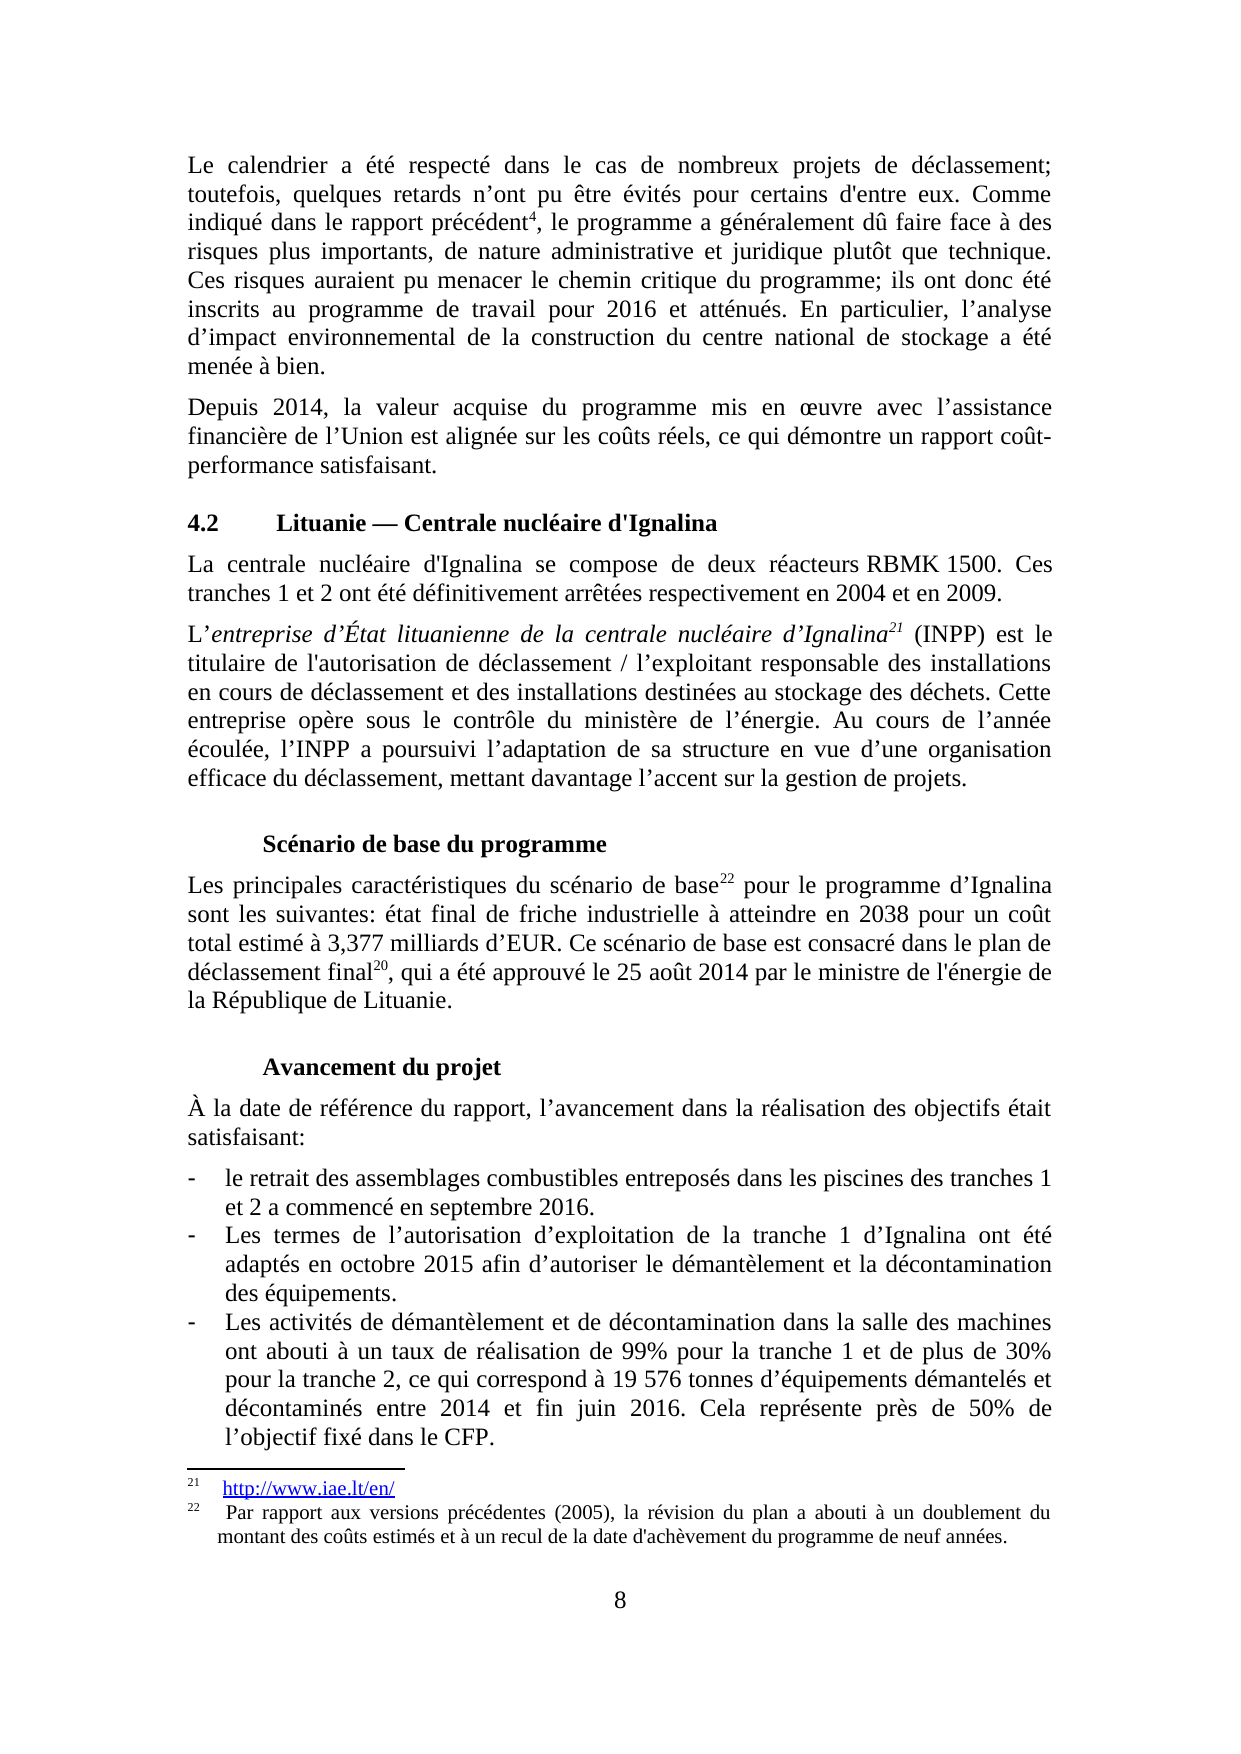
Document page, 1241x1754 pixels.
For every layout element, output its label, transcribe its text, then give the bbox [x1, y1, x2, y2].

text L’entreprise d’État lituanienne de la centrale nucléaire d’Ignalina (INPP) est le titulaire de l'autorisation de déclassement / l’exploitant responsable des installations en cours de déclassement et des installations destinées au stockage des déchets. Cette entreprise opère sous le contrôle du ministère de l’énergie. Au cours de l’année écoulée, l’INPP a poursuivi l’adaptation de sa structure en vue d’une organisation efficace du déclassement, mettant davantage l’accent sur la gestion de projets. [187, 619, 1053, 792]
text Scénario de base du programme [187, 829, 1053, 858]
subtitle 4.2 Lituanie — Centrale nucléaire d'Ignalina [187, 508, 1053, 537]
list Les activités de démantèlement et de décontamination dans la salle des machines ont abouti à un taux de réalisation de 99% pour la tranche 1 et de plus de 30% pour la tranche 2, ce qui correspond à 19 576 tonnes d’équipements démantelés et décontaminés entre 2014 et fin juin 2016. Cela représente près de 50% de l’objectif fixé dans le CFP. [187, 1307, 1053, 1451]
text Avancement du projet [187, 1052, 1053, 1080]
list le retrait des assemblages combustibles entreposés dans les piscines des tranches 1 et 2 a commencé en septembre 2016. [187, 1163, 1053, 1221]
text La centrale nucléaire d'Ignalina se compose de deux réacteurs RBMK 1500. Ces tranches 1 et 2 ont été définitivement arrêtées respectivement en 2004 et en 2009. [187, 549, 1053, 607]
list Les termes de l’autorisation d’exploitation de la tranche 1 d’Ignalina ont été adaptés en octobre 2015 afin d’autoriser le démantèlement et la décontamination des équipements. [187, 1221, 1053, 1307]
text Depuis 2014, la valeur acquise du programme mis en œuvre avec l’assistance financière de l’Union est alignée sur les coûts réels, ce qui démontre un rapport coût-performance satisfaisant. [187, 392, 1053, 479]
text Le calendrier a été respecté dans le cas de nombreux projets de déclassement; toutefois, quelques retards n’ont pu être évités pour certains d'entre eux. Comme indiqué dans le rapport précédent4, le programme a généralement dû faire face à des risques plus importants, de nature administrative et juridique plutôt que technique. Ces risques auraient pu menacer le chemin critique du programme; ils ont donc été inscrits au programme de travail pour 2016 et atténués. En particulier, l’analyse d’impact environnemental de la construction du centre national de stockage a été menée à bien. [187, 150, 1053, 380]
text Les principales caractéristiques du scénario de base pour le programme d’Ignalina sont les suivantes: état final de friche industrielle à atteindre en 2038 pour un coût total estimé à 3,377 milliards d’EUR. Ce scénario de base est consacré dans le plan de déclassement final20, qui a été approuvé le 25 août 2014 par le ministre de l'énergie de la République de Lituanie. [187, 870, 1053, 1014]
text À la date de référence du rapport, l’avancement dans la réalisation des objectifs était satisfaisant: [187, 1093, 1053, 1150]
